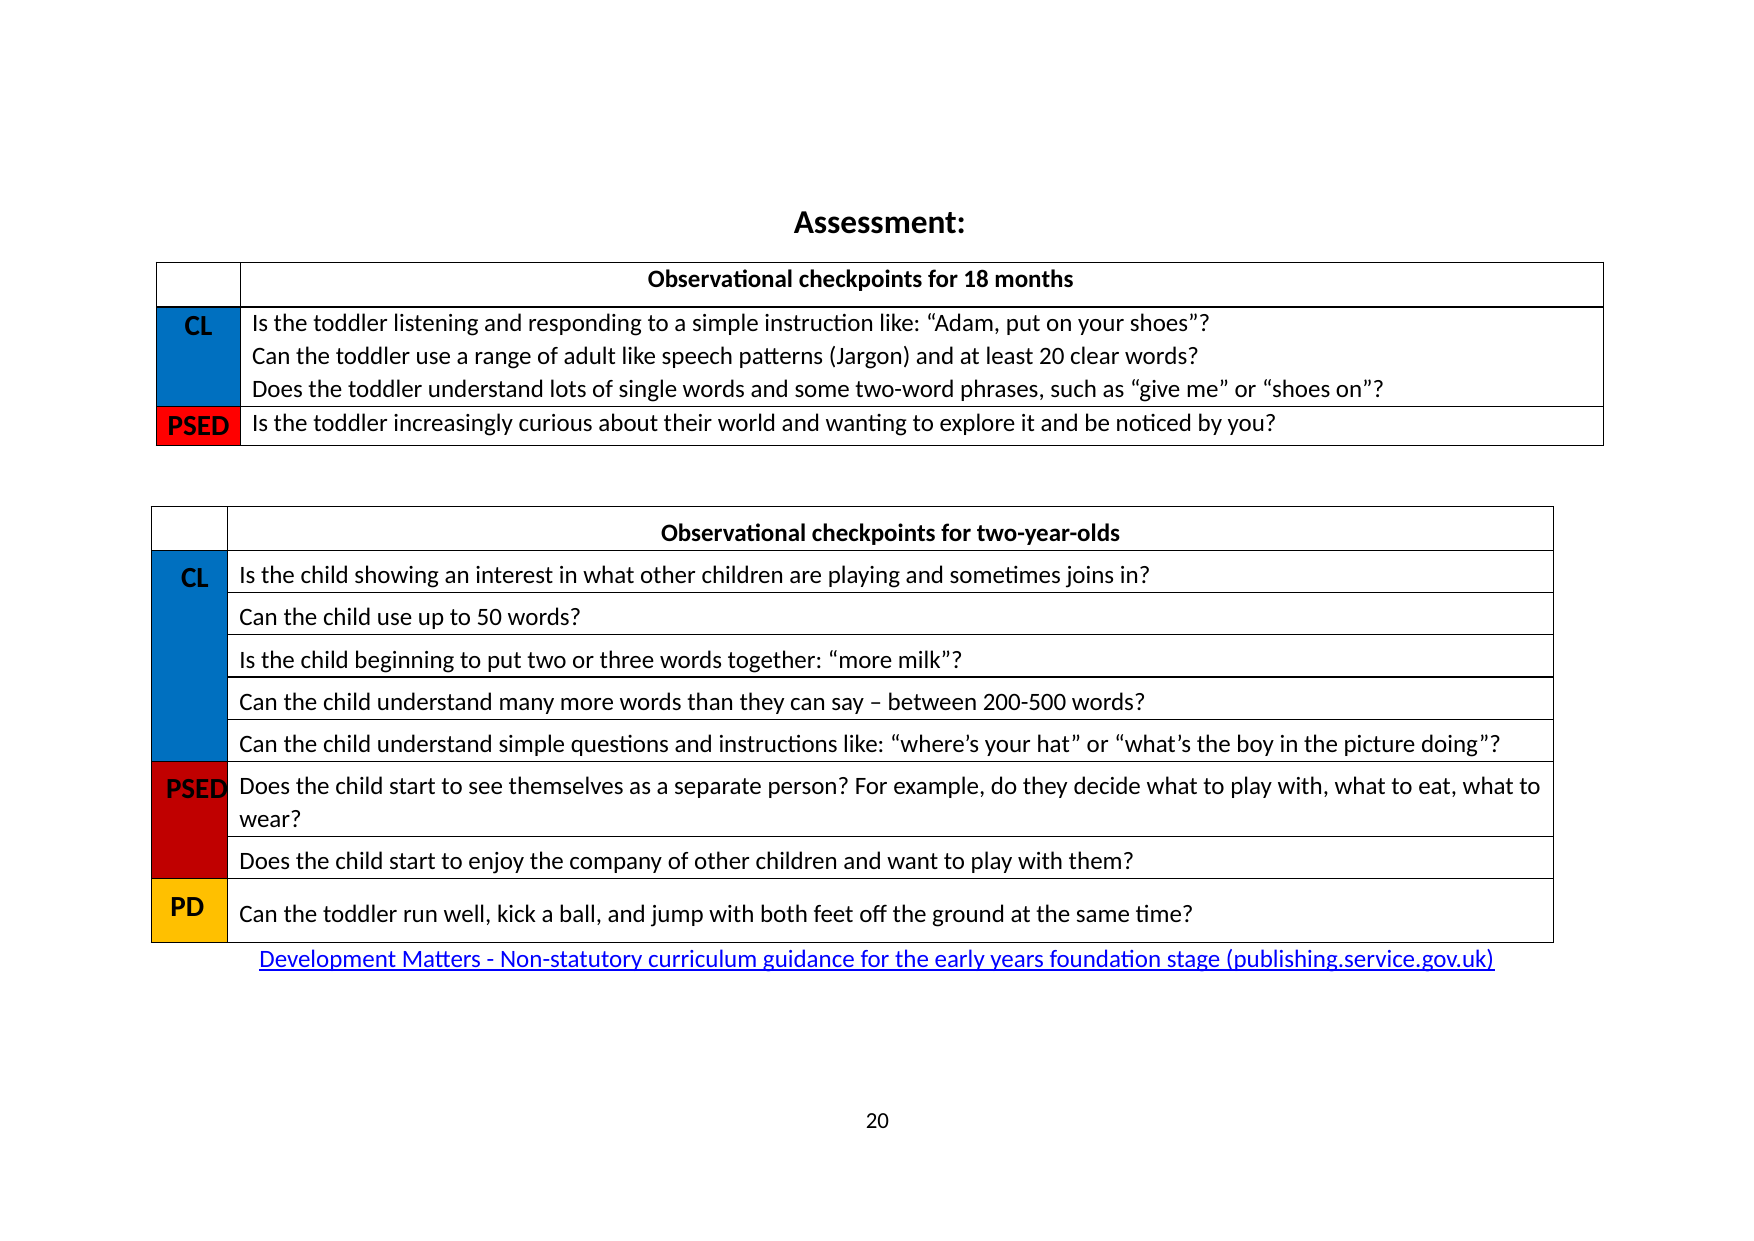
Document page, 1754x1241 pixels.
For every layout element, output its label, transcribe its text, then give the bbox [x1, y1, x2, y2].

table_cell CL [152, 551, 227, 761]
table_header Observational checkpoints for 18 months [241, 263, 1603, 306]
table_header [157, 263, 240, 306]
table_cell Can the toddler run well, kick a ball, and jump with both feet off the ground at the same time? [228, 879, 1553, 942]
table_cell PSED [152, 762, 227, 878]
table_cell Is the child beginning to put two or three words together: “more milk”? [228, 635, 1553, 676]
text Assessment: [156, 201, 1604, 242]
table_cell Is the child showing an interest in what other children are playing and sometimes joins in? [228, 551, 1553, 592]
table_cell Can the child understand simple questions and instructions like: “where’s your hat” or “what’s the boy in the picture doing”? [228, 720, 1553, 761]
table_cell Can the child understand many more words than they can say – between 200-500 words? [228, 678, 1553, 718]
table_cell Does the child start to see themselves as a separate person? For example, do they decide what to play with, what to eat, what to wear? [228, 762, 1553, 836]
table_cell PSED [157, 407, 240, 445]
table_header [152, 507, 227, 550]
table_header Observational checkpoints for two-year-olds [228, 507, 1553, 550]
text Development Matters - Non-statutory curriculum guidance for the early years foundation stage (publishing.service.gov.uk) [150, 943, 1604, 974]
table_cell Does the child start to enjoy the company of other children and want to play with them? [228, 837, 1553, 878]
table_cell Is the toddler listening and responding to a simple instruction like: “Adam, put on your shoes”? Can the toddler use a range of adult like speech patterns (Jargon) and at least 20 clear words? Does the toddler understand lots of single words and some two-word phrases, such as “give me” or “shoes on”? [241, 308, 1603, 406]
table_cell Can the child use up to 50 words? [228, 593, 1553, 634]
table_cell PD [152, 879, 227, 942]
table_cell Is the toddler increasingly curious about their world and wanting to explore it and be noticed by you? [241, 407, 1603, 445]
table_cell CL [157, 308, 240, 406]
